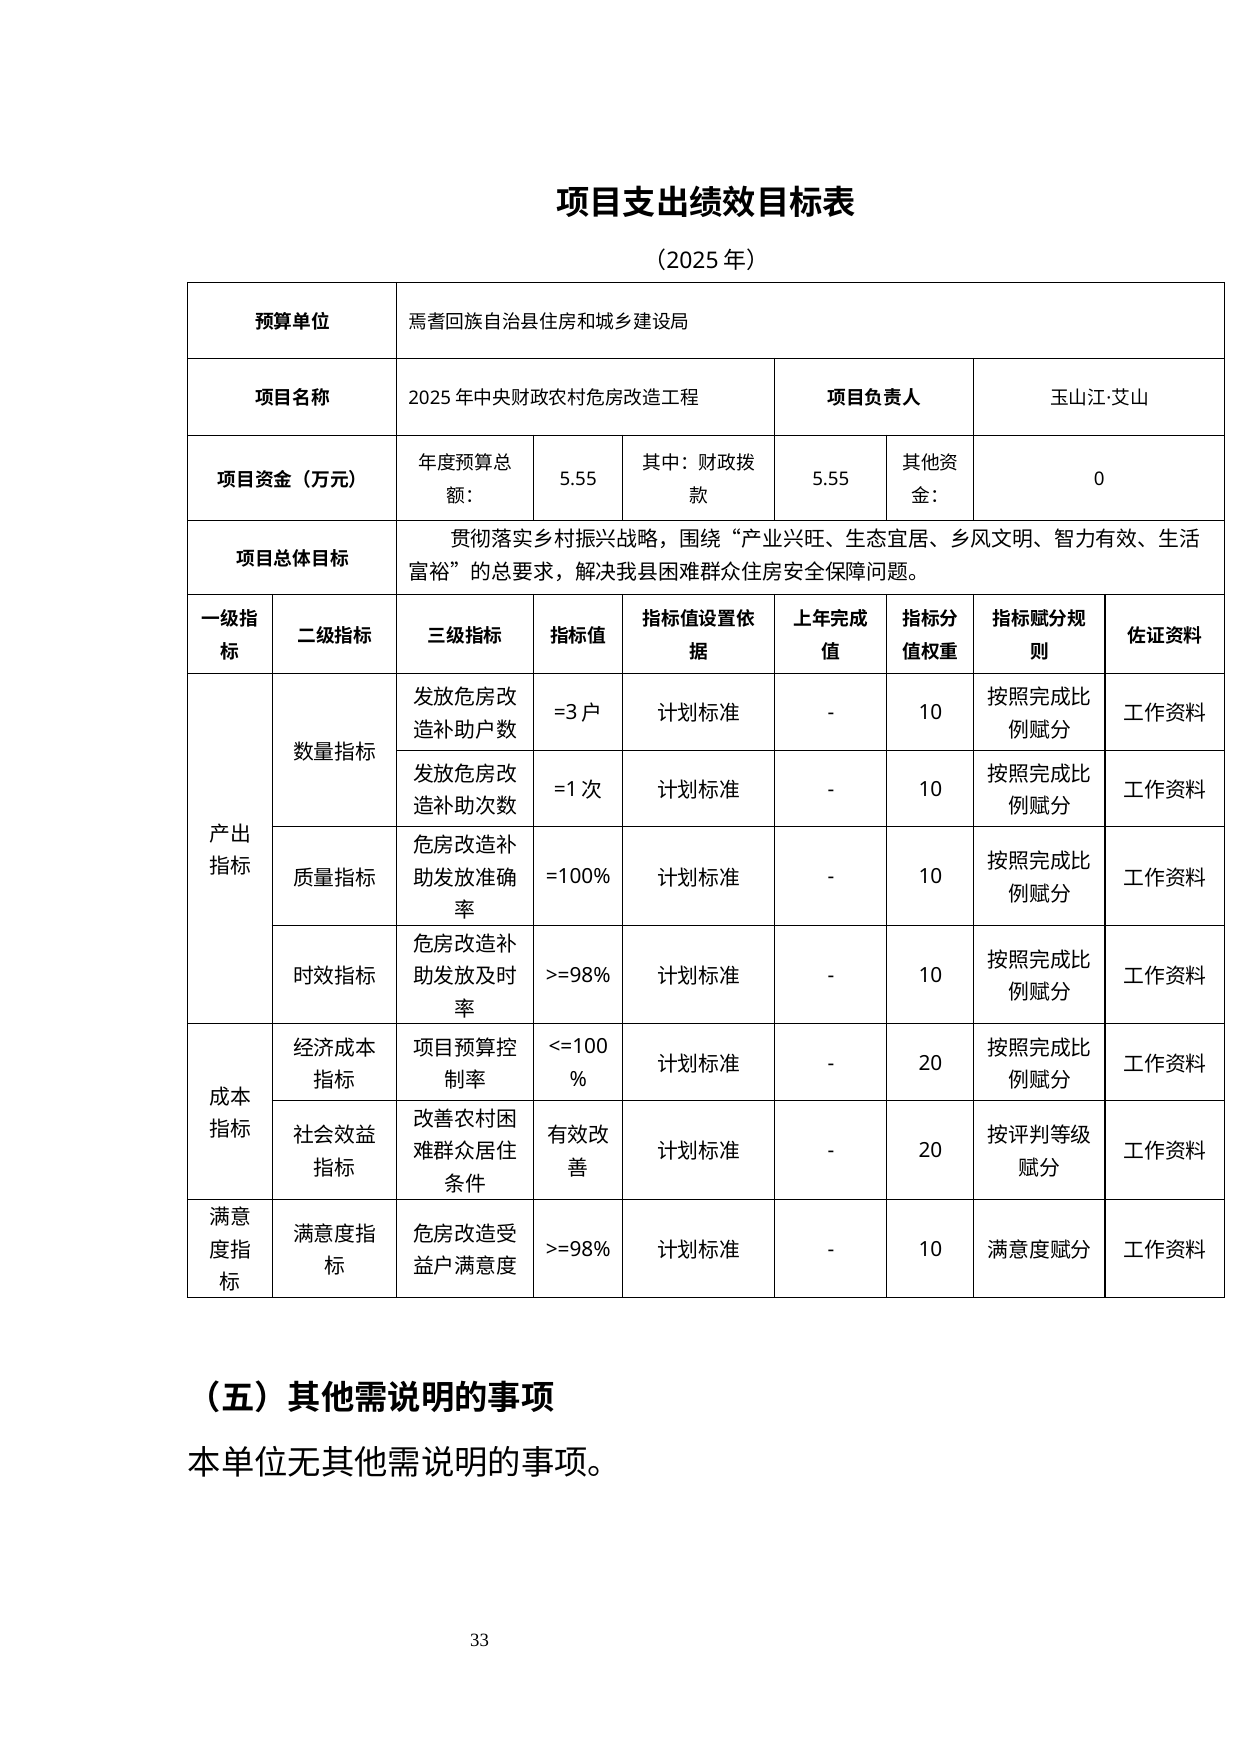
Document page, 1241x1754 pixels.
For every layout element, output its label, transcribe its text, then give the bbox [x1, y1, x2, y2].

table_cell 年度预算总额： [397, 436, 533, 520]
table_cell 工作资料 [1106, 827, 1224, 925]
table_cell 计划标准 [623, 827, 774, 925]
table_cell 按评判等级赋分 [974, 1101, 1104, 1198]
table_cell 5.55 [775, 436, 886, 520]
table_cell 社会效益指标 [273, 1101, 396, 1198]
table_cell 项目名称 [188, 359, 396, 434]
table_cell 指标值设置依据 [623, 595, 774, 673]
table_cell 玉山江·艾山 [974, 359, 1224, 434]
table_cell 计划标准 [623, 1200, 774, 1297]
table_cell 成本指标 [188, 1024, 272, 1198]
table_cell 工作资料 [1106, 674, 1224, 749]
table_cell 其中：财政拨款 [623, 436, 774, 520]
table_cell 按照完成比例赋分 [974, 751, 1104, 826]
table_cell 指标赋分规则 [974, 595, 1104, 673]
table_cell 预算单位 [188, 283, 396, 358]
table_cell 二级指标 [273, 595, 396, 673]
table_cell 0 [974, 436, 1224, 520]
table_cell 一级指标 [188, 595, 272, 673]
table_cell - [775, 1200, 886, 1297]
table_cell =1次 [534, 751, 622, 826]
table_cell 工作资料 [1106, 1101, 1224, 1198]
table_cell 指标值 [534, 595, 622, 673]
table_cell 按照完成比例赋分 [974, 674, 1104, 749]
table_cell 发放危房改造补助户数 [397, 674, 533, 749]
table_cell 10 [887, 926, 973, 1023]
table_cell 计划标准 [623, 1024, 774, 1100]
table_cell 工作资料 [1106, 751, 1224, 826]
table_cell 2025年中央财政农村危房改造工程 [397, 359, 774, 434]
table_cell 10 [887, 751, 973, 826]
table_cell 指标分值权重 [887, 595, 973, 673]
table_cell 工作资料 [1106, 1200, 1224, 1297]
table_cell 10 [887, 674, 973, 749]
table_cell 有效改善 [534, 1101, 622, 1198]
table_cell 上年完成值 [775, 595, 886, 673]
table_cell 数量指标 [273, 674, 396, 826]
table_cell 20 [887, 1024, 973, 1100]
table_cell 佐证资料 [1106, 595, 1224, 673]
table_cell - [775, 1101, 886, 1198]
table_cell 项目负责人 [775, 359, 973, 434]
table_cell 三级指标 [397, 595, 533, 673]
table_cell 产出指标 [188, 674, 272, 1023]
table_cell 焉耆回族自治县住房和城乡建设局 [397, 283, 1224, 358]
table_cell （2025年） [188, 238, 1224, 282]
table_cell 按照完成比例赋分 [974, 1024, 1104, 1100]
table_cell 质量指标 [273, 827, 396, 925]
text （五）其他需说明的事项 [187, 1363, 1053, 1428]
table_cell 贯彻落实乡村振兴战略，围绕“产业兴旺、生态宜居、乡风文明、智力有效、生活富裕”的总要求，解决我县困难群众住房安全保障问题。 [397, 521, 1224, 594]
table_cell 按照完成比例赋分 [974, 827, 1104, 925]
table_cell 满意度赋分 [974, 1200, 1104, 1297]
table_cell 经济成本指标 [273, 1024, 396, 1100]
table_cell - [775, 926, 886, 1023]
table_cell 改善农村困难群众居住条件 [397, 1101, 533, 1198]
table_cell <=100% [534, 1024, 622, 1100]
table_cell 按照完成比例赋分 [974, 926, 1104, 1023]
table_cell 计划标准 [623, 751, 774, 826]
table_cell 5.55 [534, 436, 622, 520]
table_cell 20 [887, 1101, 973, 1198]
table_cell 满意度指标 [273, 1200, 396, 1297]
table_cell 危房改造补助发放及时率 [397, 926, 533, 1023]
table_cell 时效指标 [273, 926, 396, 1023]
table_cell 发放危房改造补助次数 [397, 751, 533, 826]
table_cell 危房改造受益户满意度 [397, 1200, 533, 1297]
table_cell 工作资料 [1106, 1024, 1224, 1100]
table_cell >=98% [534, 1200, 622, 1297]
table_header 项目支出绩效目标表 [188, 162, 1224, 238]
table_cell =100% [534, 827, 622, 925]
table_cell - [775, 827, 886, 925]
table_cell 项目总体目标 [188, 521, 396, 594]
table_cell 10 [887, 1200, 973, 1297]
table_cell 其他资金： [887, 436, 973, 520]
table_cell 满意度指标 [188, 1200, 272, 1297]
table_cell >=98% [534, 926, 622, 1023]
table_cell 计划标准 [623, 674, 774, 749]
table_cell 10 [887, 827, 973, 925]
table_cell =3户 [534, 674, 622, 749]
table_cell 危房改造补助发放准确率 [397, 827, 533, 925]
table_cell - [775, 674, 886, 749]
table_cell - [775, 1024, 886, 1100]
table_cell 计划标准 [623, 926, 774, 1023]
table_cell 项目资金（万元） [188, 436, 396, 520]
table_cell - [775, 751, 886, 826]
table_cell 项目预算控制率 [397, 1024, 533, 1100]
table_cell 工作资料 [1106, 926, 1224, 1023]
text 本单位无其他需说明的事项。 [187, 1428, 1053, 1493]
table_cell 计划标准 [623, 1101, 774, 1198]
